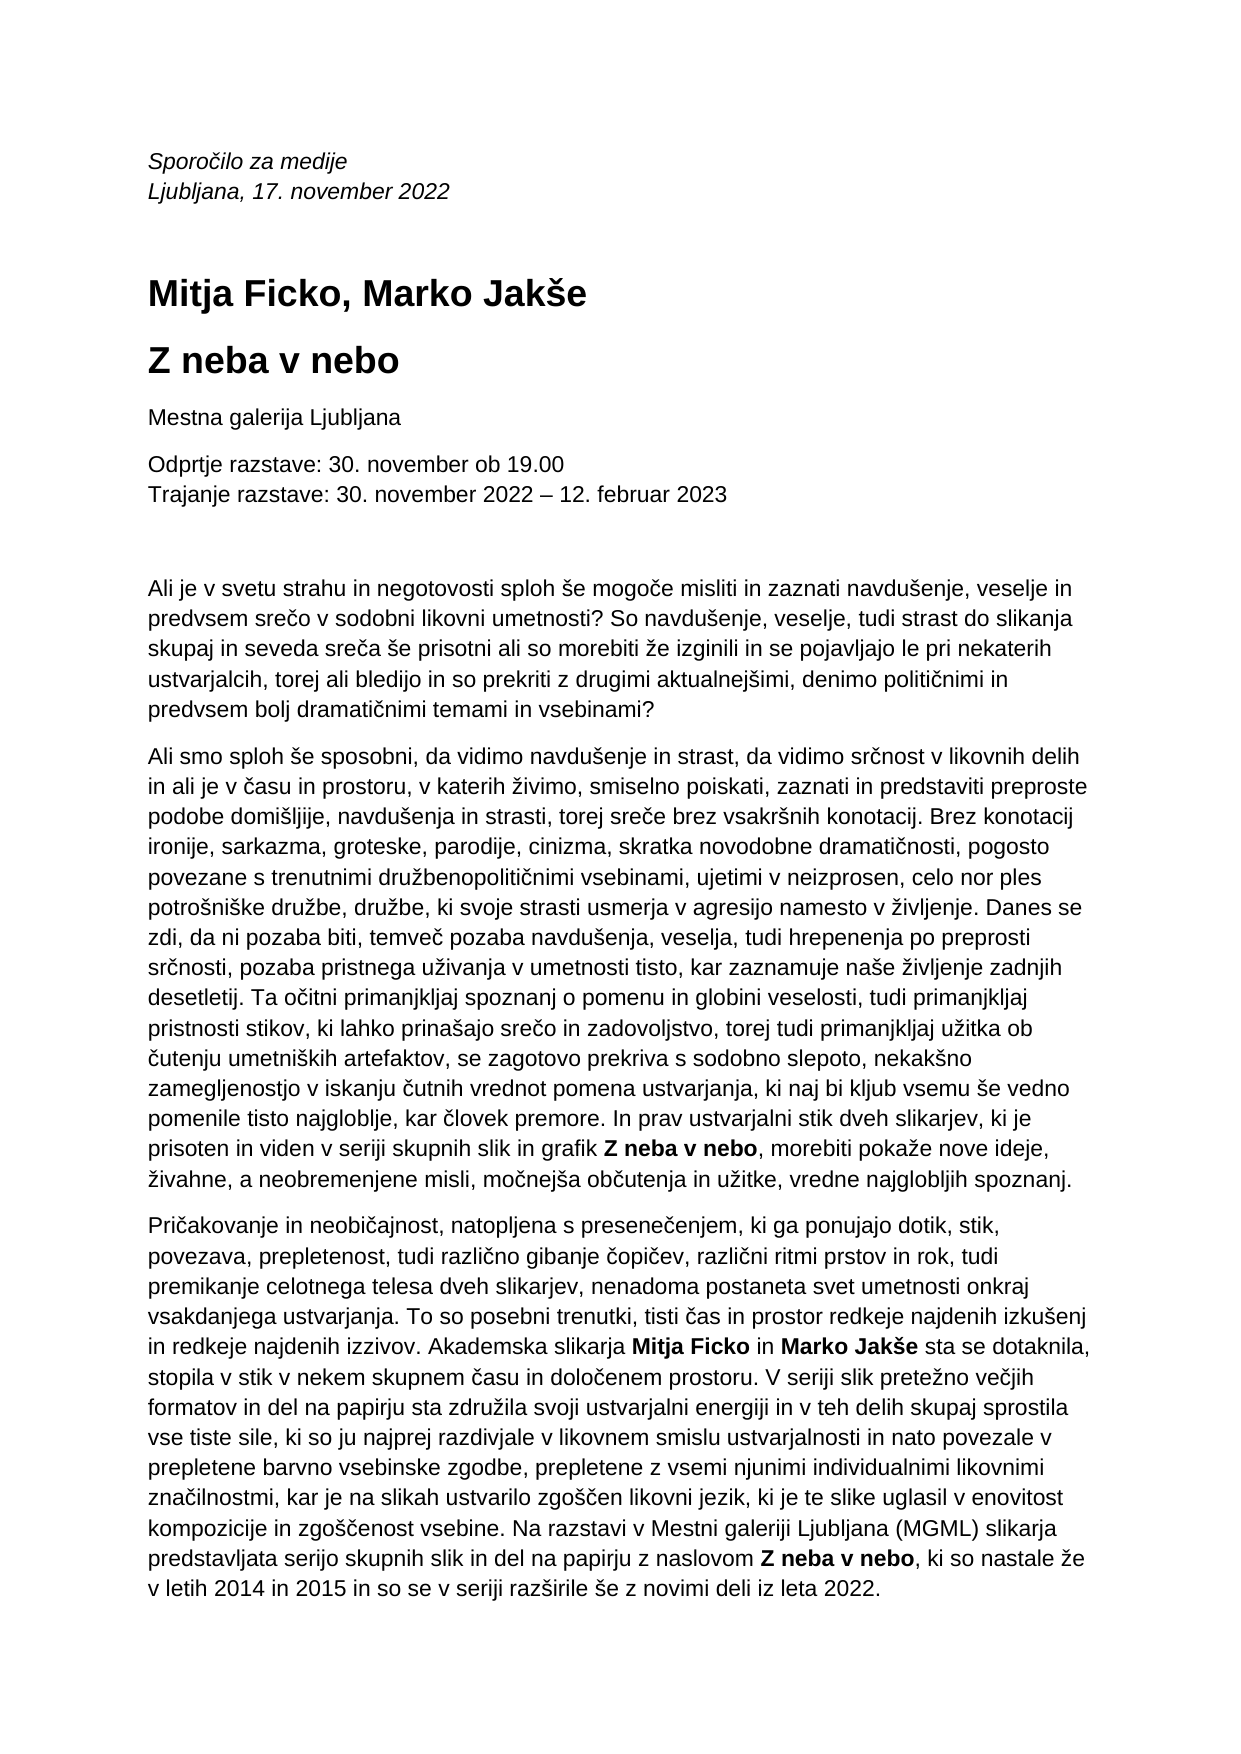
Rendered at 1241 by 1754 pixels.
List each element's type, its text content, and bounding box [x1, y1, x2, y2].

text Mestna galerija Ljubljana [148, 404, 1093, 430]
text Ali smo sploh še sposobni, da vidimo navdušenje in strast, da vidimo srčnost v likovnih delih in ali je v času in prostoru, v katerih živimo, smiselno poiskati, zaznati in predstaviti preproste podobe domišljije, navdušenja in strasti, torej sreče brez vsakršnih konotacij. Brez konotacij ironije, sarkazma, groteske, parodije, cinizma, skratka novodobne dramatičnosti, pogosto povezane s trenutnimi družbenopolitičnimi vsebinami, ujetimi v neizprosen, celo nor ples potrošniške družbe, družbe, ki svoje strasti usmerja v agresijo namesto v življenje. Danes se zdi, da ni pozaba biti, temveč pozaba navdušenja, veselja, tudi hrepenenja po preprosti srčnosti, pozaba pristnega uživanja v umetnosti tisto, kar zaznamuje naše življenje zadnjih desetletij. Ta očitni primanjkljaj spoznanj o pomenu in globini veselosti, tudi primanjkljaj pristnosti stikov, ki lahko prinašajo srečo in zadovoljstvo, torej tudi primanjkljaj užitka ob čutenju umetniških artefaktov, se zagotovo prekriva s sodobno slepoto, nekakšno zamegljenostjo v iskanju čutnih vrednot pomena ustvarjanja, ki naj bi kljub vsemu še vedno pomenile tisto najgloblje, kar človek premore. In prav ustvarjalni stik dveh slikarjev, ki je prisoten in viden v seriji skupnih slik in grafik Z neba v nebo, morebiti pokaže nove ideje, živahne, a neobremenjene misli, močnejša občutenja in užitke, vredne najglobljih spoznanj. [148, 743, 1093, 1192]
text Mitja Ficko, Marko Jakše [148, 272, 1093, 315]
text Pričakovanje in neobičajnost, natopljena s presenečenjem, ki ga ponujajo dotik, stik, povezava, prepletenost, tudi različno gibanje čopičev, različni ritmi prstov in rok, tudi premikanje celotnega telesa dveh slikarjev, nenadoma postaneta svet umetnosti onkraj vsakdanjega ustvarjanja. To so posebni trenutki, tisti čas in prostor redkeje najdenih izkušenj in redkeje najdenih izzivov. Akademska slikarja Mitja Ficko in Marko Jakše sta se dotaknila, stopila v stik v nekem skupnem času in določenem prostoru. V seriji slik pretežno večjih formatov in del na papirju sta združila svoji ustvarjalni energiji in v teh delih skupaj sprostila vse tiste sile, ki so ju najprej razdivjale v likovnem smislu ustvarjalnosti in nato povezale v prepletene barvno vsebinske zgodbe, prepletene z vsemi njunimi individualnimi likovnimi značilnostmi, kar je na slikah ustvarilo zgoščen likovni jezik, ki je te slike uglasil v enovitost kompozicije in zgoščenost vsebine. Na razstavi v Mestni galeriji Ljubljana (MGML) slikarja predstavljata serijo skupnih slik in del na papirju z naslovom Z neba v nebo, ki so nastale že v letih 2014 in 2015 in so se v seriji razširile še z novimi deli iz leta 2022. [148, 1212, 1093, 1601]
text Z neba v nebo [148, 338, 1093, 381]
text Ali je v svetu strahu in negotovosti sploh še mogoče misliti in zaznati navdušenje, veselje in predvsem srečo v sodobni likovni umetnosti? So navdušenje, veselje, tudi strast do slikanja skupaj in seveda sreča še prisotni ali so morebiti že izginili in se pojavljajo le pri nekaterih ustvarjalcih, torej ali bledijo in so prekriti z drugimi aktualnejšimi, denimo političnimi in predvsem bolj dramatičnimi temami in vsebinami? [148, 575, 1093, 722]
text Odprtje razstave: 30. november ob 19.00 Trajanje razstave: 30. november 2022 – 12. februar 2023 [148, 451, 1093, 507]
text Sporočilo za medije Ljubljana, 17. november 2022 [148, 148, 1093, 204]
